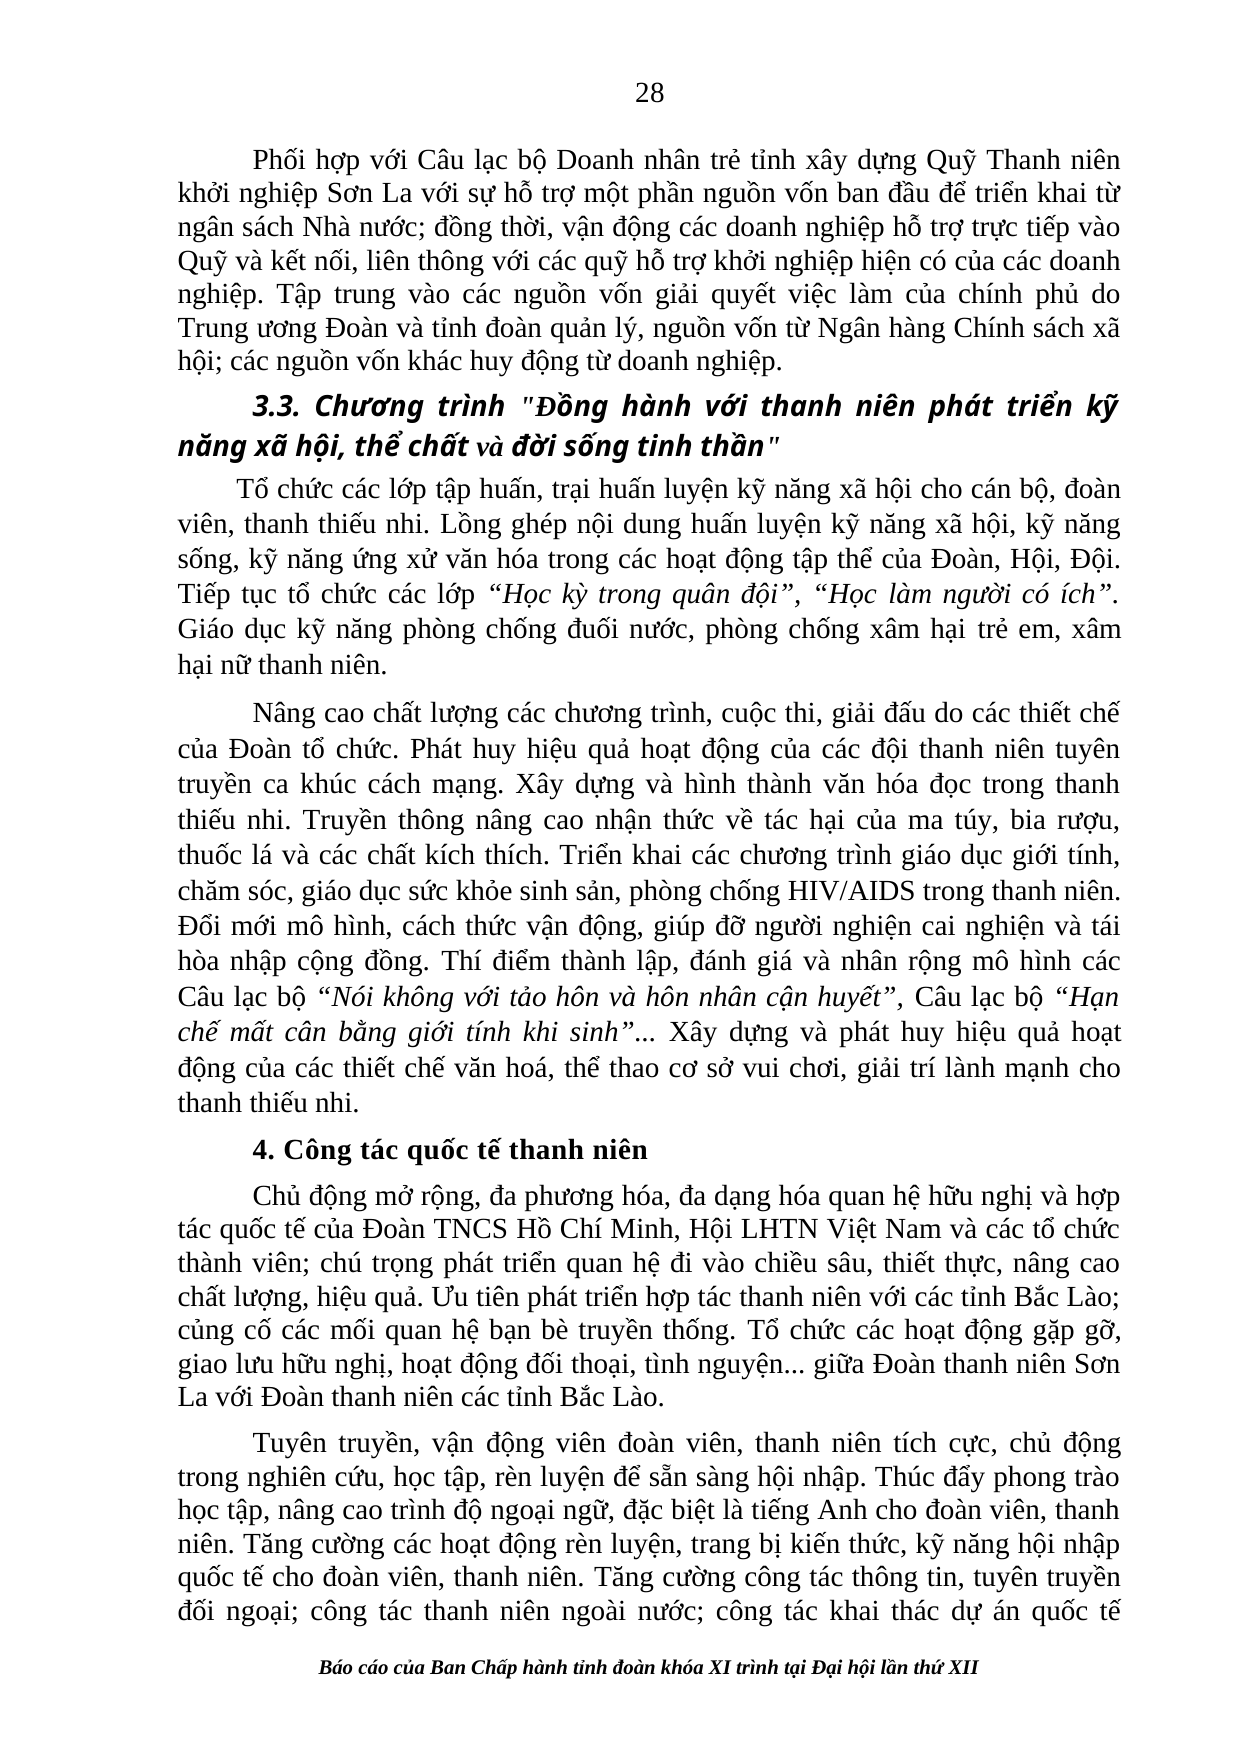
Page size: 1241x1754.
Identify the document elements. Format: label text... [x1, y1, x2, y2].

text Chủ động mở rộng, đa phương hóa, đa dạng hóa quan hệ hữu nghị và hợp tác quốc tế của Đoàn TNCS Hồ Chí Minh, Hội LHTN Việt Nam và các tổ chức thành viên; chú trọng phát triển quan hệ đi vào chiều sâu, thiết thực, nâng cao chất lượng, hiệu quả. Ưu tiên phát triển hợp tác thanh niên với các tỉnh Bắc Lào; củng cố các mối quan hệ bạn bè truyền thống. Tổ chức các hoạt động gặp gỡ, giao lưu hữu nghị, hoạt động đối thoại, tình nguyện... giữa Đoàn thanh niên Sơn La với Đoàn thanh niên các tỉnh Bắc Lào. [177, 1178, 1122, 1413]
text 4. Công tác quốc tế thanh niên [177, 1132, 1122, 1166]
text Tổ chức các lớp tập huấn, trại huấn luyện kỹ năng xã hội cho cán bộ, đoàn viên, thanh thiếu nhi. Lồng ghép nội dung huấn luyện kỹ năng xã hội, kỹ năng sống, kỹ năng ứng xử văn hóa trong các hoạt động tập thể của Đoàn, Hội, Đội. Tiếp tục tổ chức các lớp “Học kỳ trong quân đội”, “Học làm người có ích”. Giáo dục kỹ năng phòng chống đuối nước, phòng chống xâm hại trẻ em, xâm hại nữ thanh niên. [177, 471, 1122, 680]
text Phối hợp với Câu lạc bộ Doanh nhân trẻ tỉnh xây dựng Quỹ Thanh niên khởi nghiệp Sơn La với sự hỗ trợ một phần nguồn vốn ban đầu để triển khai từ ngân sách Nhà nước; đồng thời, vận động các doanh nghiệp hỗ trợ trực tiếp vào Quỹ và kết nối, liên thông với các quỹ hỗ trợ khởi nghiệp hiện có của các doanh nghiệp. Tập trung vào các nguồn vốn giải quyết việc làm của chính phủ do Trung ương Đoàn và tỉnh đoàn quản lý, nguồn vốn từ Ngân hàng Chính sách xã hội; các nguồn vốn khác huy động từ doanh nghiệp. [177, 142, 1122, 377]
text Nâng cao chất lượng các chương trình, cuộc thi, giải đấu do các thiết chế của Đoàn tổ chức. Phát huy hiệu quả hoạt động của các đội thanh niên tuyên truyền ca khúc cách mạng. Xây dựng và hình thành văn hóa đọc trong thanh thiếu nhi. Truyền thông nâng cao nhận thức về tác hại của ma túy, bia rượu, thuốc lá và các chất kích thích. Triển khai các chương trình giáo dục giới tính, chăm sóc, giáo dục sức khỏe sinh sản, phòng chống HIV/AIDS trong thanh niên. Đổi mới mô hình, cách thức vận động, giúp đỡ người nghiện cai nghiện và tái hòa nhập cộng đồng. Thí điểm thành lập, đánh giá và nhân rộng mô hình các Câu lạc bộ “Nói không với tảo hôn và hôn nhân cận huyết”, Câu lạc bộ “Hạn chế mất cân bằng giới tính khi sinh”... Xây dựng và phát huy hiệu quả hoạt động của các thiết chế văn hoá, thể thao cơ sở vui chơi, giải trí lành mạnh cho thanh thiếu nhi. [177, 694, 1122, 1119]
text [177, 1425, 1122, 1627]
text 3.3. Chương trình "Đồng hành với thanh niên phát triển kỹ năng xã hội, thể chất và đời sống tinh thần" [177, 385, 1122, 464]
